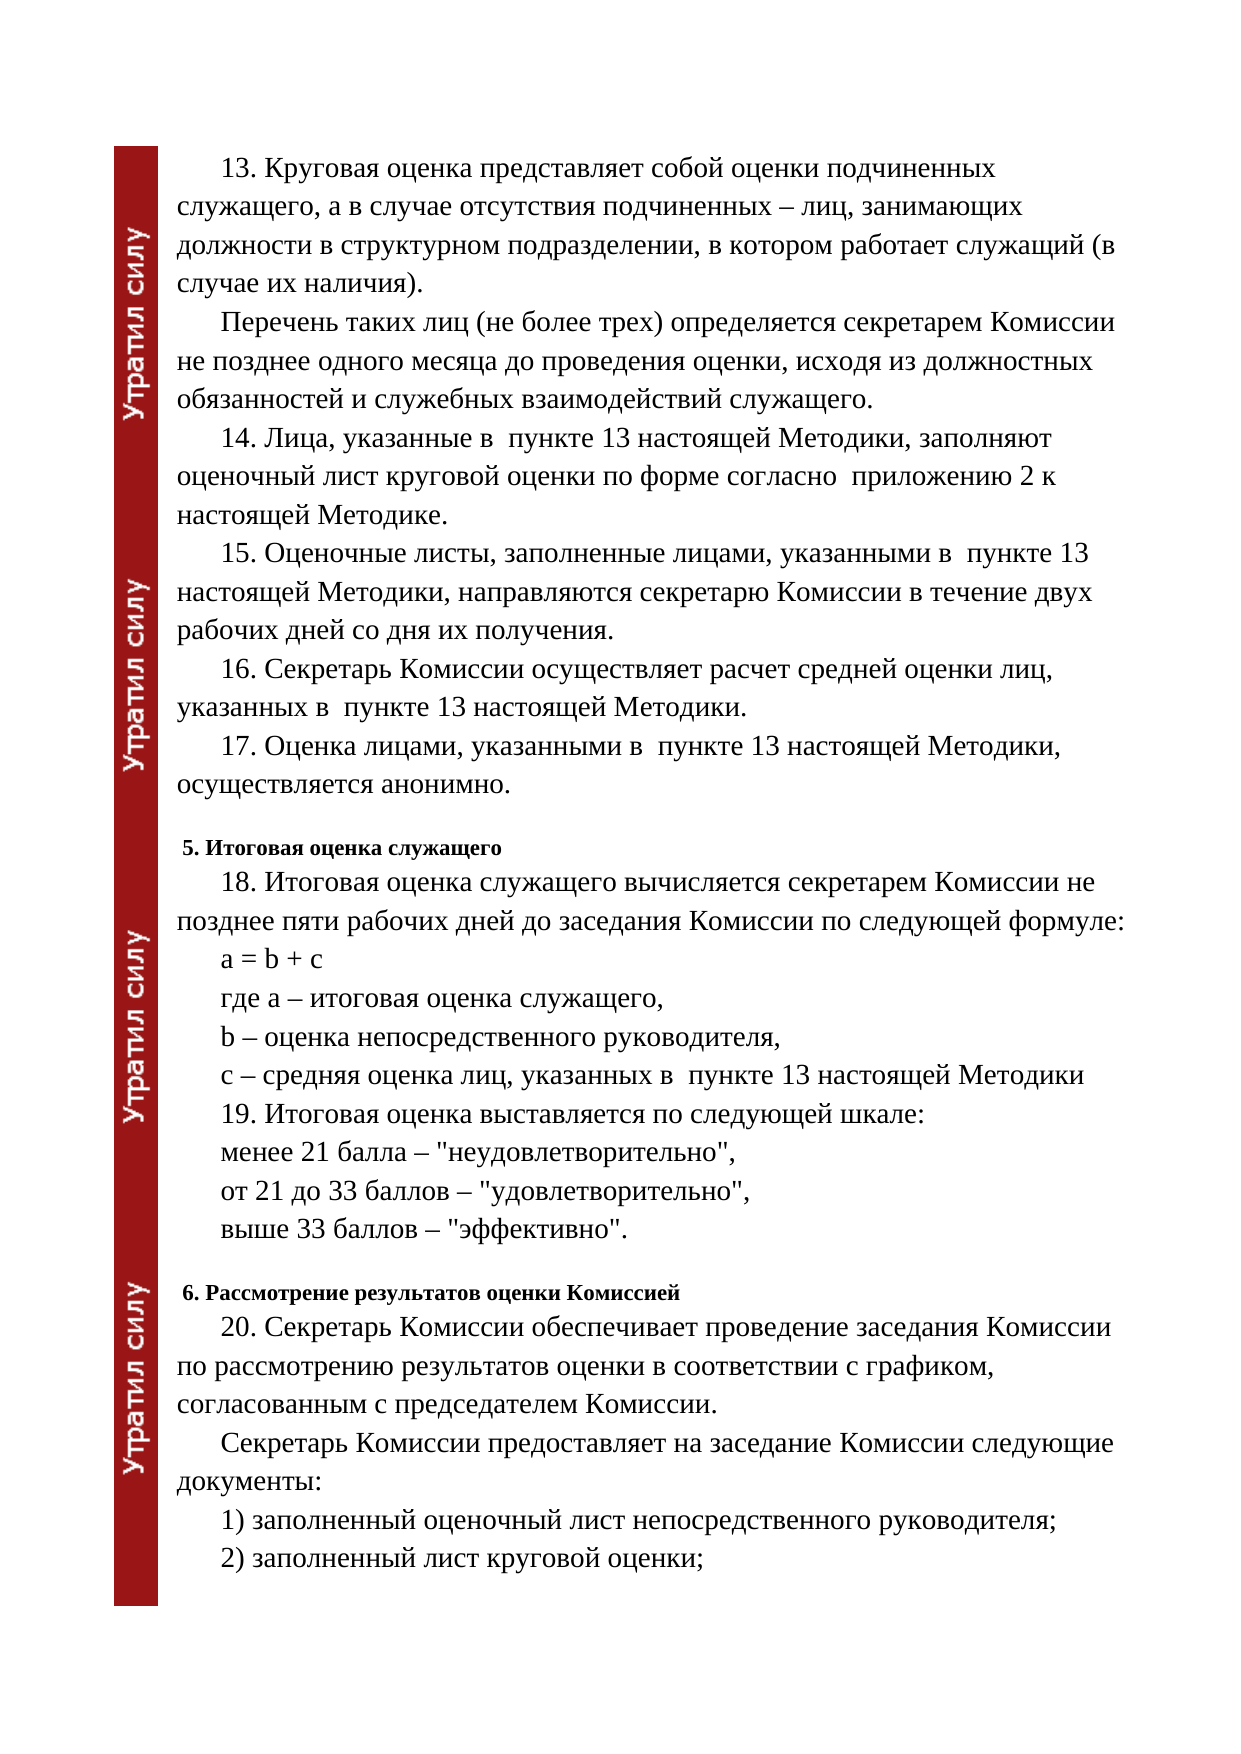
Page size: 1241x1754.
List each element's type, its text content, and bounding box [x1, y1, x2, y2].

text 18. Итоговая оценка служащего вычисляется секретарем Комиссии не позднее пяти рабочих дней до заседания Комиссии по следующей формуле: a = b + c где a – итоговая оценка служащего, b – оценка непосредственного руководителя, c – средняя оценка лиц, указанных в пункте 13 настоящей Методики 19. Итоговая оценка выставляется по следующей шкале: менее 21 балла – "неудовлетворительно", от 21 до 33 баллов – "удовлетворительно", выше 33 баллов – "эффективно". [112, 864, 1128, 1275]
text 13. Круговая оценка представляет собой оценки подчиненных служащего, а в случае отсутствия подчиненных – лиц, занимающих должности в структурном подразделении, в котором работает служащий (в случае их наличия). Перечень таких лиц (не более трех) определяется секретарем Комиссии не позднее одного месяца до проведения оценки, исходя из должностных обязанностей и служебных взаимодействий служащего. 14. Лица, указанные в пункте 13 настоящей Методики, заполняют оценочный лист круговой оценки по форме согласно приложению 2 к настоящей Методике. 15. Оценочные листы, заполненные лицами, указанными в пункте 13 настоящей Методики, направляются секретарю Комиссии в течение двух рабочих дней со дня их получения. 16. Секретарь Комиссии осуществляет расчет средней оценки лиц, указанных в пункте 13 настоящей Методики. 17. Оценка лицами, указанными в пункте 13 настоящей Методики, осуществляется анонимно. [112, 150, 1128, 830]
picture [114, 1305, 158, 1309]
text 6. Рассмотрение результатов оценки Комиссией [112, 1279, 1128, 1305]
text 5. Итоговая оценка служащего [112, 834, 1128, 861]
picture [114, 146, 158, 150]
picture [114, 1275, 158, 1279]
picture [114, 830, 158, 834]
picture [114, 1574, 158, 1606]
